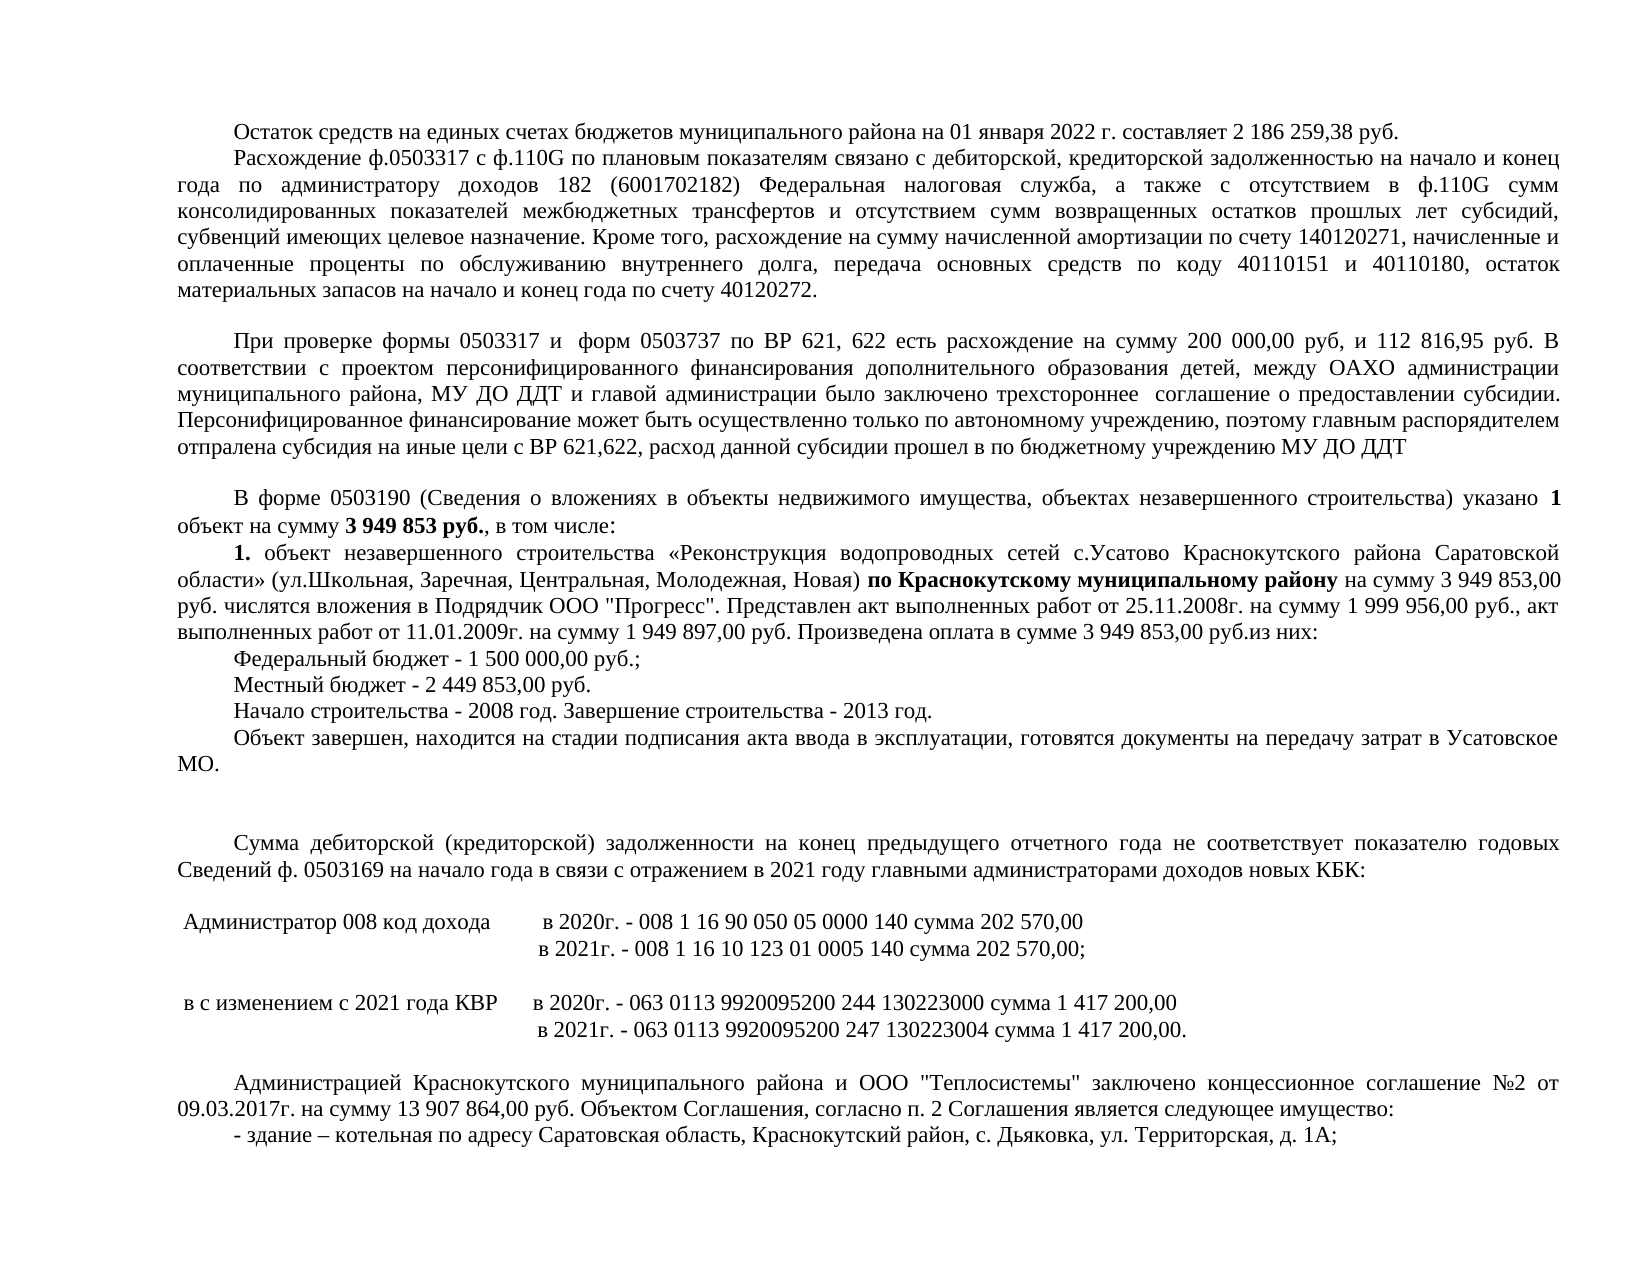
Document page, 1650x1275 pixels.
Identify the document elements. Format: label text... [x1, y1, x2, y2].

text Федеральный бюджет - 1 500 000,00 руб.; [177, 645, 1561, 671]
text в 2021г. - 008 1 16 10 123 01 0005 140 сумма 202 570,00; [177, 935, 1561, 961]
text Администратор 008 код дохода в 2020г. - 008 1 16 90 050 05 0000 140 сумма 202 570,00 [177, 908, 1561, 935]
text При проверке формы 0503317 и форм 0503737 по ВР 621, 622 есть расхождение на сумму 200 000,00 руб, и 112 816,95 руб. В соответствии с проектом персонифицированного финансирования дополнительного образования детей, между ОАХО администрации муниципального района, МУ ДО ДДТ и главой администрации было заключено трехстороннее соглашение о предоставлении субсидии. Персонифицированное финансирование может быть осуществленно только по автономному учреждению, поэтому главным распорядителем отпралена субсидия на иные цели с ВР 621,622, расход данной субсидии прошел в по бюджетному учреждению МУ ДО ДДТ [177, 327, 1561, 459]
text В форме 0503190 (Сведения о вложениях в объекты недвижимого имущества, объектах незавершенного строительства) указано 1 объект на сумму 3 949 853 руб., в том числе: [177, 484, 1561, 539]
text Местный бюджет - 2 449 853,00 руб. [177, 671, 1561, 697]
text 1. объект незавершенного строительства «Реконструкция водопроводных сетей с.Усатово Краснокутского района Саратовской области» (ул.Школьная, Заречная, Центральная, Молодежная, Новая) по Краснокутскому муниципальному району на сумму 3 949 853,00 руб. числятся вложения в Подрядчик ООО "Прогресс". Представлен акт выполненных работ от 25.11.2008г. на сумму 1 999 956,00 руб., акт выполненных работ от 11.01.2009г. на сумму 1 949 897,00 руб. Произведена оплата в сумме 3 949 853,00 руб.из них: [177, 539, 1561, 645]
text Объект завершен, находится на стадии подписания акта ввода в эксплуатации, готовятся документы на передачу затрат в Усатовское МО. [177, 724, 1561, 777]
text Расхождение ф.0503317 с ф.110G по плановым показателям связано с дебиторской, кредиторской задолженностью на начало и конец года по администратору доходов 182 (6001702182) Федеральная налоговая служба, а также с отсутствием в ф.110G сумм консолидированных показателей межбюджетных трансфертов и отсутствием сумм возвращенных остатков прошлых лет субсидий, субвенций имеющих целевое назначение. Кроме того, расхождение на сумму начисленной амортизации по счету 140120271, начисленные и оплаченные проценты по обслуживанию внутреннего долга, передача основных средств по коду 40110151 и 40110180, остаток материальных запасов на начало и конец года по счету 40120272. [177, 144, 1561, 302]
text Остаток средств на единых счетах бюджетов муниципального района на 01 января 2022 г. составляет 2 186 259,38 руб. [177, 118, 1561, 144]
text в с изменением с 2021 года КВР в 2020г. - 063 0113 9920095200 244 130223000 сумма 1 417 200,00 [177, 987, 1561, 1016]
text Начало строительства - 2008 год. Завершение строительства - 2013 год. [177, 697, 1561, 724]
text - здание – котельная по адресу Саратовская область, Краснокутский район, с. Дьяковка, ул. Территорская, д. 1А; [177, 1122, 1561, 1148]
text в 2021г. - 063 0113 9920095200 247 130223004 сумма 1 417 200,00. [177, 1016, 1561, 1042]
text Сумма дебиторской (кредиторской) задолженности на конец предыдущего отчетного года не соответствует показателю годовых Сведений ф. 0503169 на начало года в связи с отражением в 2021 году главными администраторами доходов новых КБК: [177, 829, 1561, 882]
text Администрацией Краснокутского муниципального района и ООО "Теплосистемы" заключено концессионное соглашение №2 от 09.03.2017г. на сумму 13 907 864,00 руб. Объектом Соглашения, согласно п. 2 Соглашения является следующее имущество: [177, 1069, 1561, 1122]
